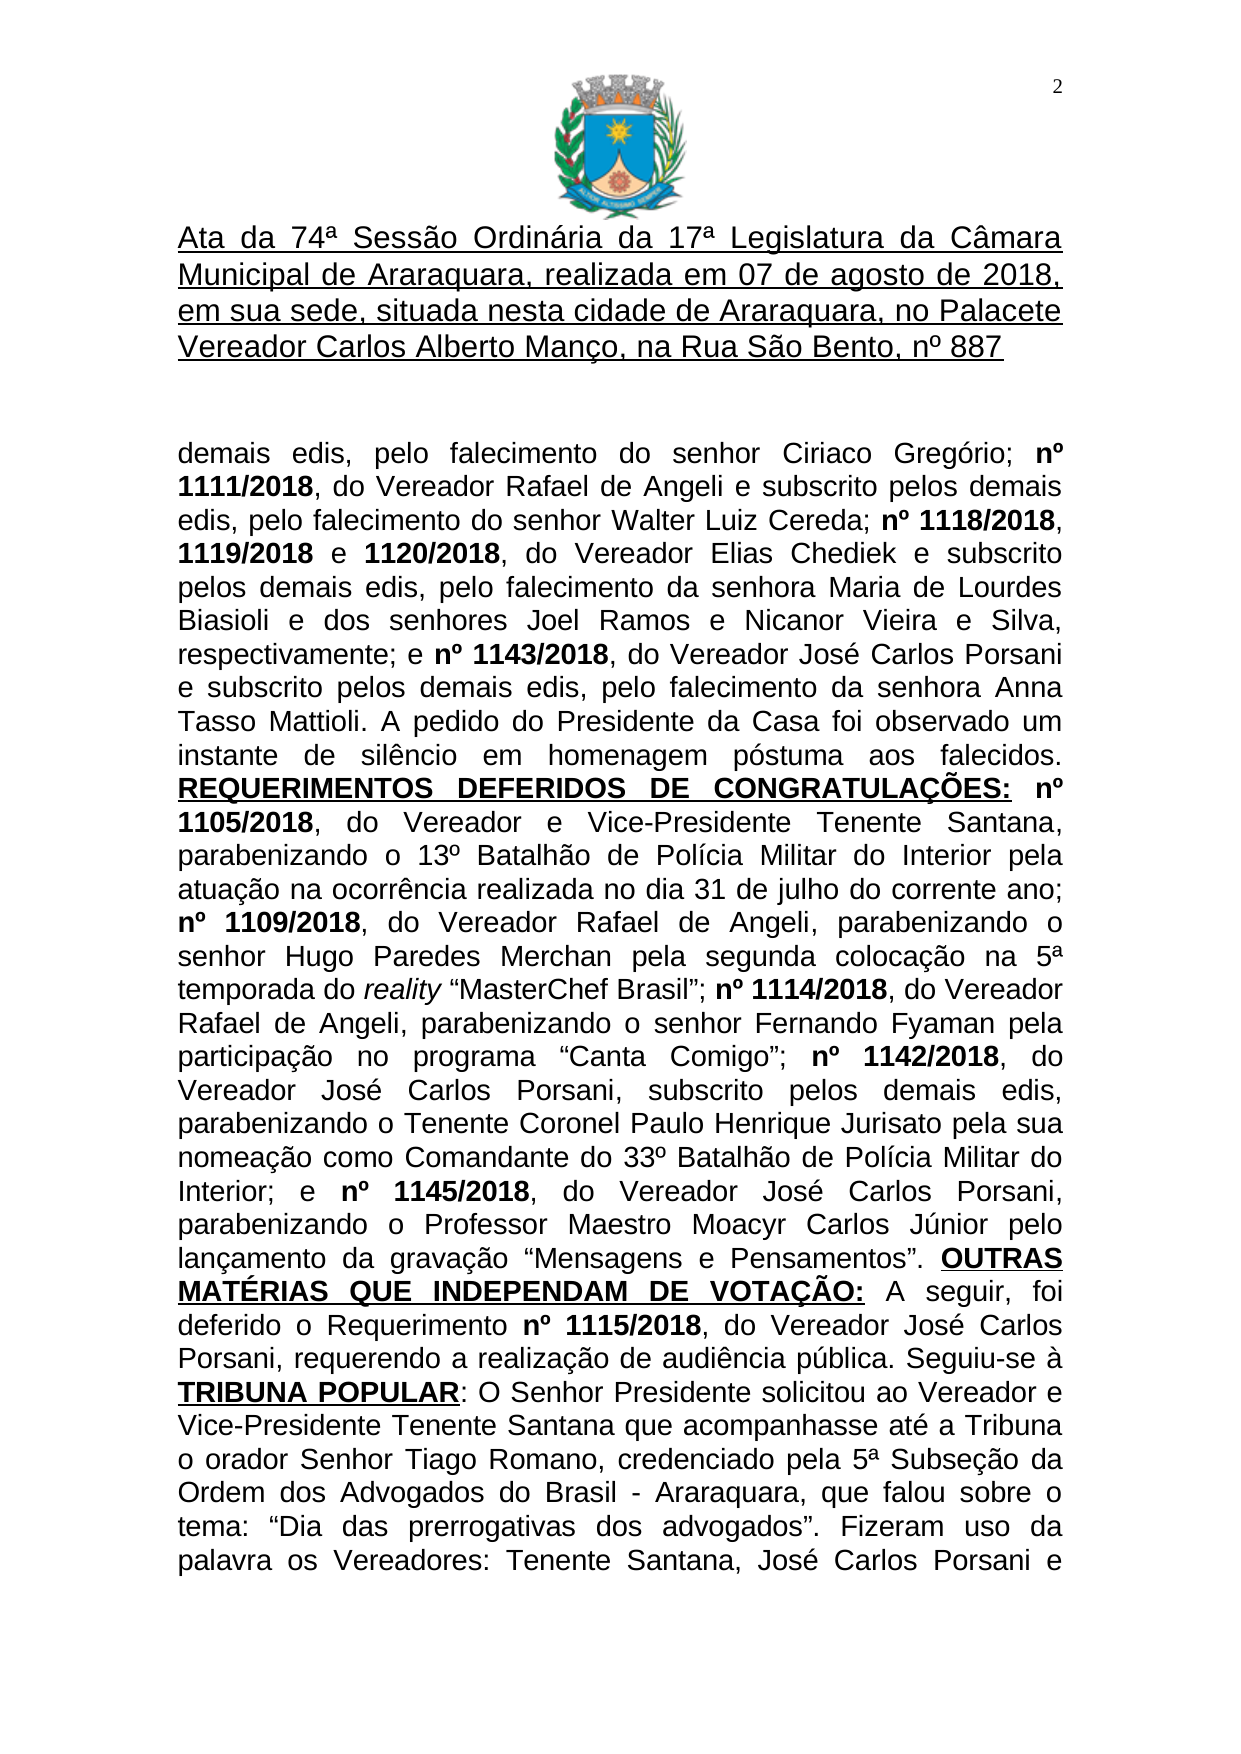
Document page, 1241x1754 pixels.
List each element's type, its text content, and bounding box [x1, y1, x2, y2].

picture [553, 73, 687, 220]
